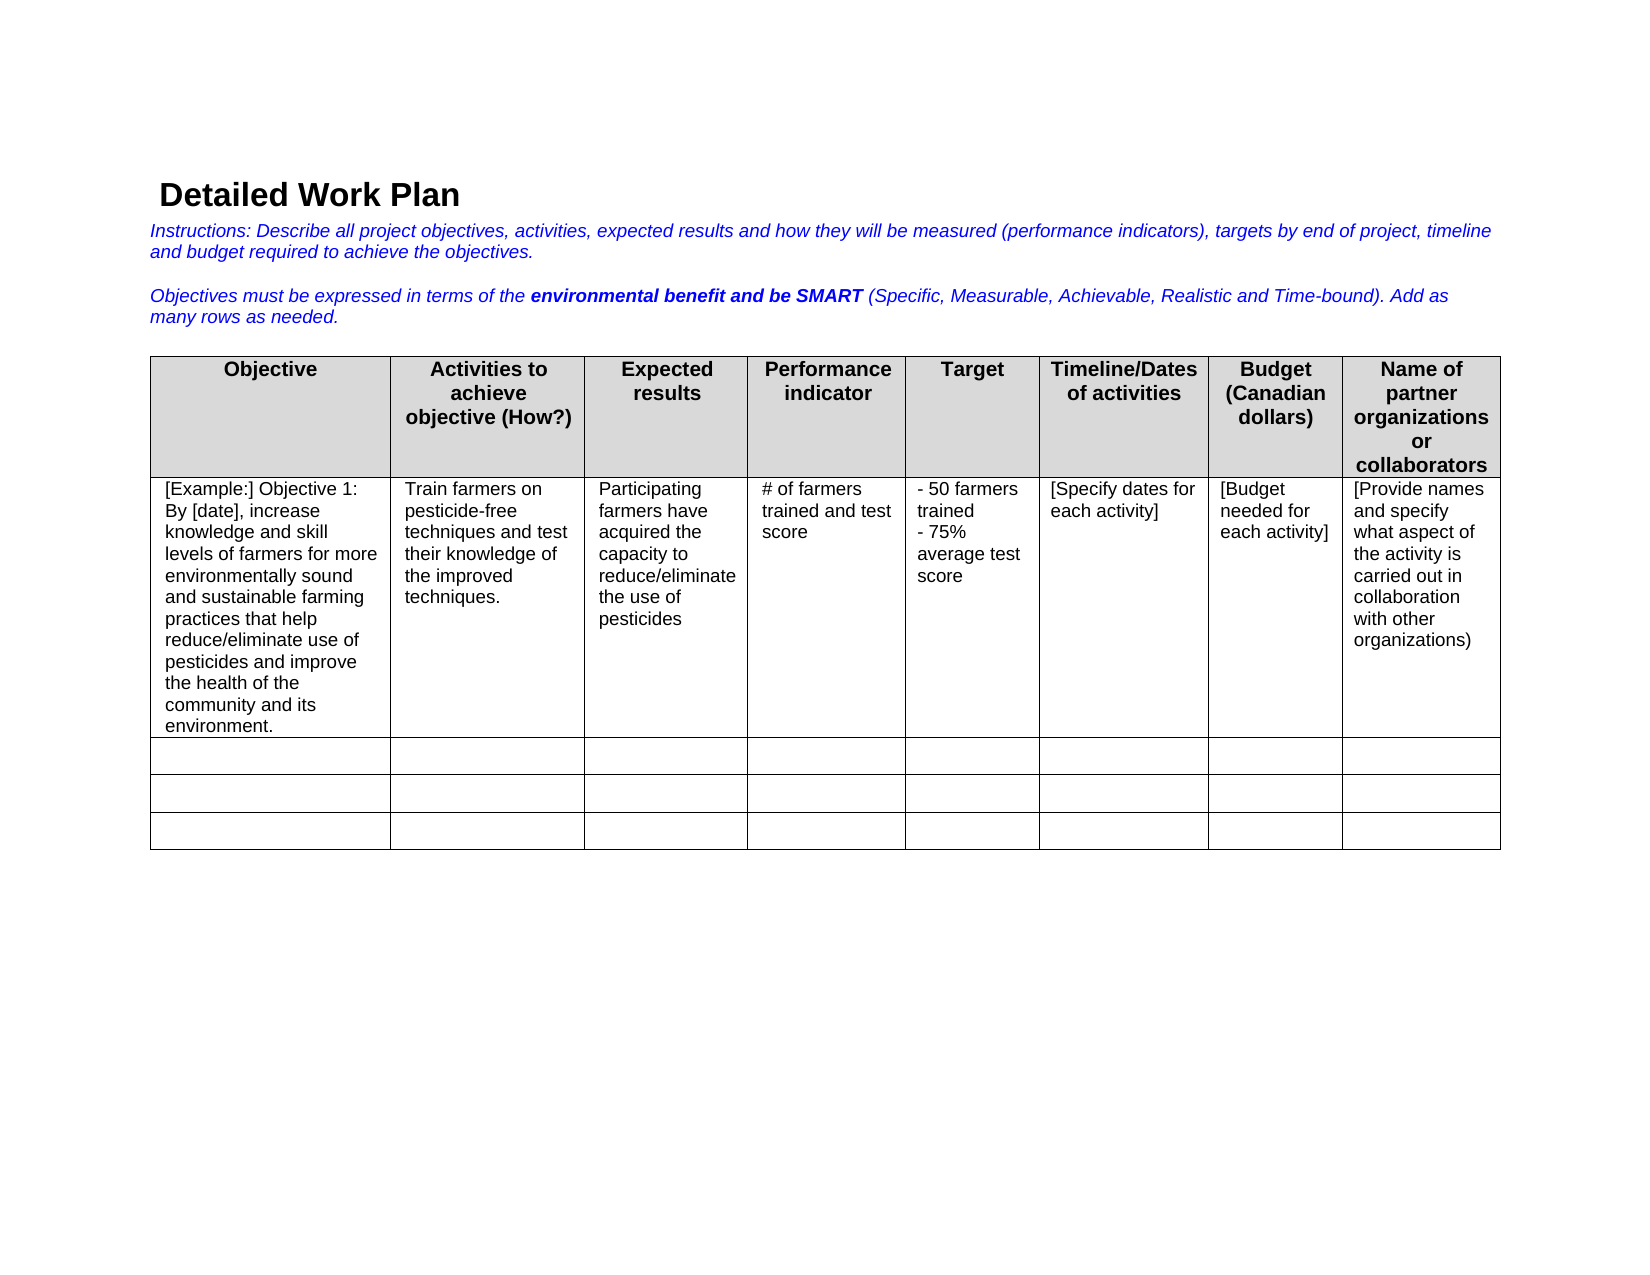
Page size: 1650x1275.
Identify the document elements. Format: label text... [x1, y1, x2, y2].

table_cell [151, 775, 390, 812]
table_cell [906, 775, 1039, 812]
table_header Objective [151, 357, 390, 477]
table_cell [748, 738, 905, 774]
table_header Timeline/Dates of activities [1040, 357, 1208, 477]
table_cell [Specify dates for each activity] [1040, 478, 1208, 737]
table_header Budget (Canadian dollars) [1209, 357, 1342, 477]
table_cell [1343, 738, 1500, 774]
table_cell [391, 738, 584, 774]
table_cell [1343, 775, 1500, 812]
table_cell [748, 775, 905, 812]
table_cell [585, 775, 747, 812]
table_cell [748, 813, 905, 849]
table_cell [151, 738, 390, 774]
table_header Target [906, 357, 1039, 477]
table_header Performance indicator [748, 357, 905, 477]
table_cell [1040, 738, 1208, 774]
table_cell [391, 775, 584, 812]
table_cell [1209, 738, 1342, 774]
table_cell - 50 farmers trained - 75% average test score [906, 478, 1039, 737]
table_cell [585, 813, 747, 849]
text Instructions: Describe all project objectives, activities, expected results and how they will be measured (performance indicators), targets by end of project, timeline and budget required to achieve the objectives. [150, 220, 1500, 263]
table_header Name of partner organizations or collaborators [1343, 357, 1500, 477]
table_header Expected results [585, 357, 747, 477]
table_cell [1343, 813, 1500, 849]
subtitle Detailed Work Plan [150, 175, 1500, 213]
table_cell [1040, 813, 1208, 849]
table_cell [391, 813, 584, 849]
table_cell [906, 813, 1039, 849]
table_cell Participating farmers have acquired the capacity to reduce/eliminate the use of pesticides [585, 478, 747, 737]
text Objectives must be expressed in terms of the environmental benefit and be SMART (Specific, Measurable, Achievable, Realistic and Time-bound). Add as many rows as needed. [150, 284, 1500, 327]
table_cell Train farmers on pesticide-free techniques and test their knowledge of the improved techniques. [391, 478, 584, 737]
table_cell [1209, 813, 1342, 849]
table_cell [Provide names and specify what aspect of the activity is carried out in collaboration with other organizations) [1343, 478, 1500, 737]
table_cell [585, 738, 747, 774]
table_cell # of farmers trained and test score [748, 478, 905, 737]
table_cell [151, 813, 390, 849]
table_cell [1040, 775, 1208, 812]
table_header Activities to achieve objective (How?) [391, 357, 584, 477]
table_cell [906, 738, 1039, 774]
table_cell [1209, 775, 1342, 812]
table_cell [Budget needed for each activity] [1209, 478, 1342, 737]
table_cell [Example:] Objective 1: By [date], increase knowledge and skill levels of farmers for more environmentally sound and sustainable farming practices that help reduce/eliminate use of pesticides and improve the health of the community and its environment. [151, 478, 390, 737]
